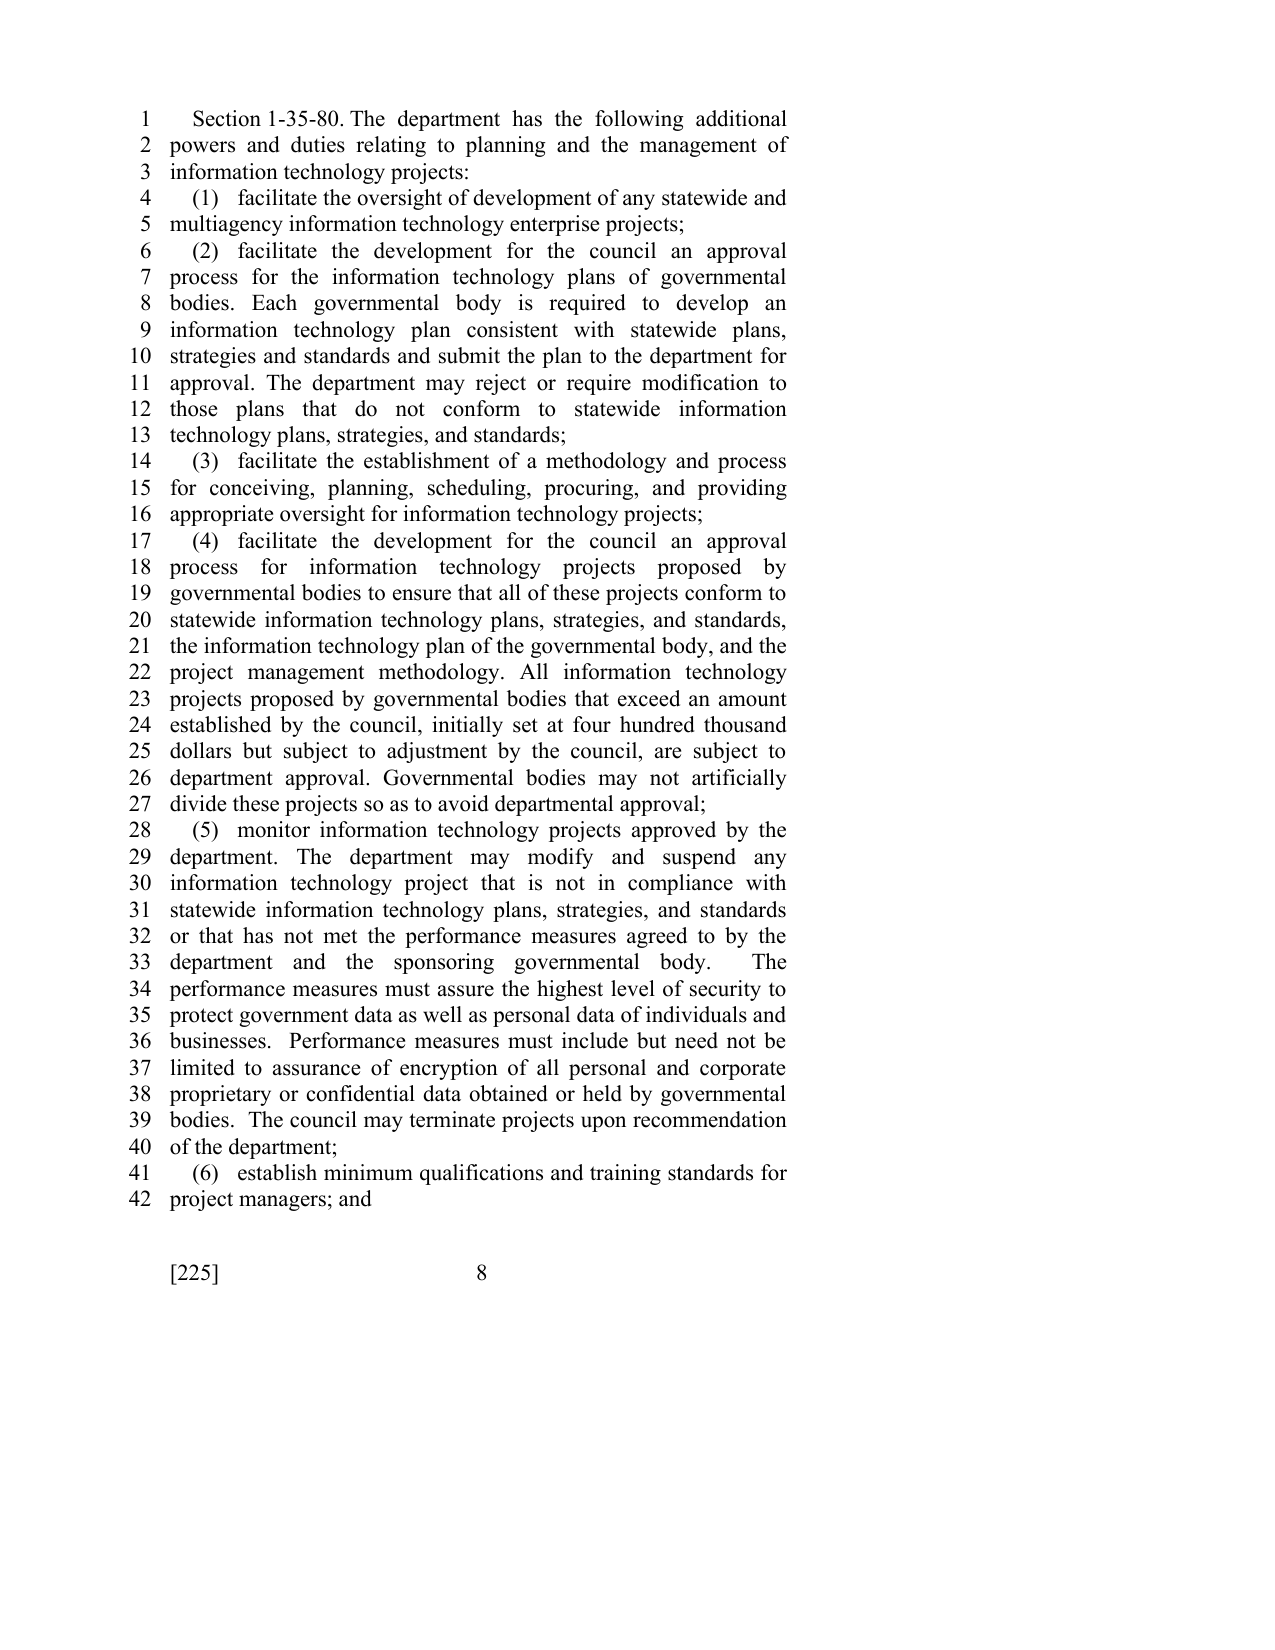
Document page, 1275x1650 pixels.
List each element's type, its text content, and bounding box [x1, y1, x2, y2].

text (6) establish minimum qualifications and training standards for project managers; and [169, 1159, 787, 1212]
text (4) facilitate the development for the council an approval process for information technology projects proposed by governmental bodies to ensure that all of these projects conform to statewide information technology plans, strategies, and standards, the information technology plan of the governmental body, and the project management methodology. All information technology projects proposed by governmental bodies that exceed an amount established by the council, initially set at four hundred thousand dollars but subject to adjustment by the council, are subject to department approval. Governmental bodies may not artificially divide these projects so as to avoid departmental approval; [169, 527, 787, 817]
text (5) monitor information technology projects approved by the department. The department may modify and suspend any information technology project that is not in compliance with statewide information technology plans, strategies, and standards or that has not met the performance measures agreed to by the department and the sponsoring governmental body. The performance measures must assure the highest level of security to protect government data as well as personal data of individuals and businesses. Performance measures must include but need not be limited to assurance of encryption of all personal and corporate proprietary or confidential data obtained or held by governmental bodies. The council may terminate projects upon recommendation of the department; [169, 817, 787, 1159]
text Section 1-35-80. The department has the following additional powers and duties relating to planning and the management of information technology projects: [169, 105, 787, 184]
text (2) facilitate the development for the council an approval process for the information technology plans of governmental bodies. Each governmental body is required to develop an information technology plan consistent with statewide plans, strategies and standards and submit the plan to the department for approval. The department may reject or require modification to those plans that do not conform to statewide information technology plans, strategies, and standards; [169, 237, 787, 448]
text (3) facilitate the establishment of a methodology and process for conceiving, planning, scheduling, procuring, and providing appropriate oversight for information technology projects; [169, 448, 787, 527]
text (1) facilitate the oversight of development of any statewide and multiagency information technology enterprise projects; [169, 184, 787, 237]
